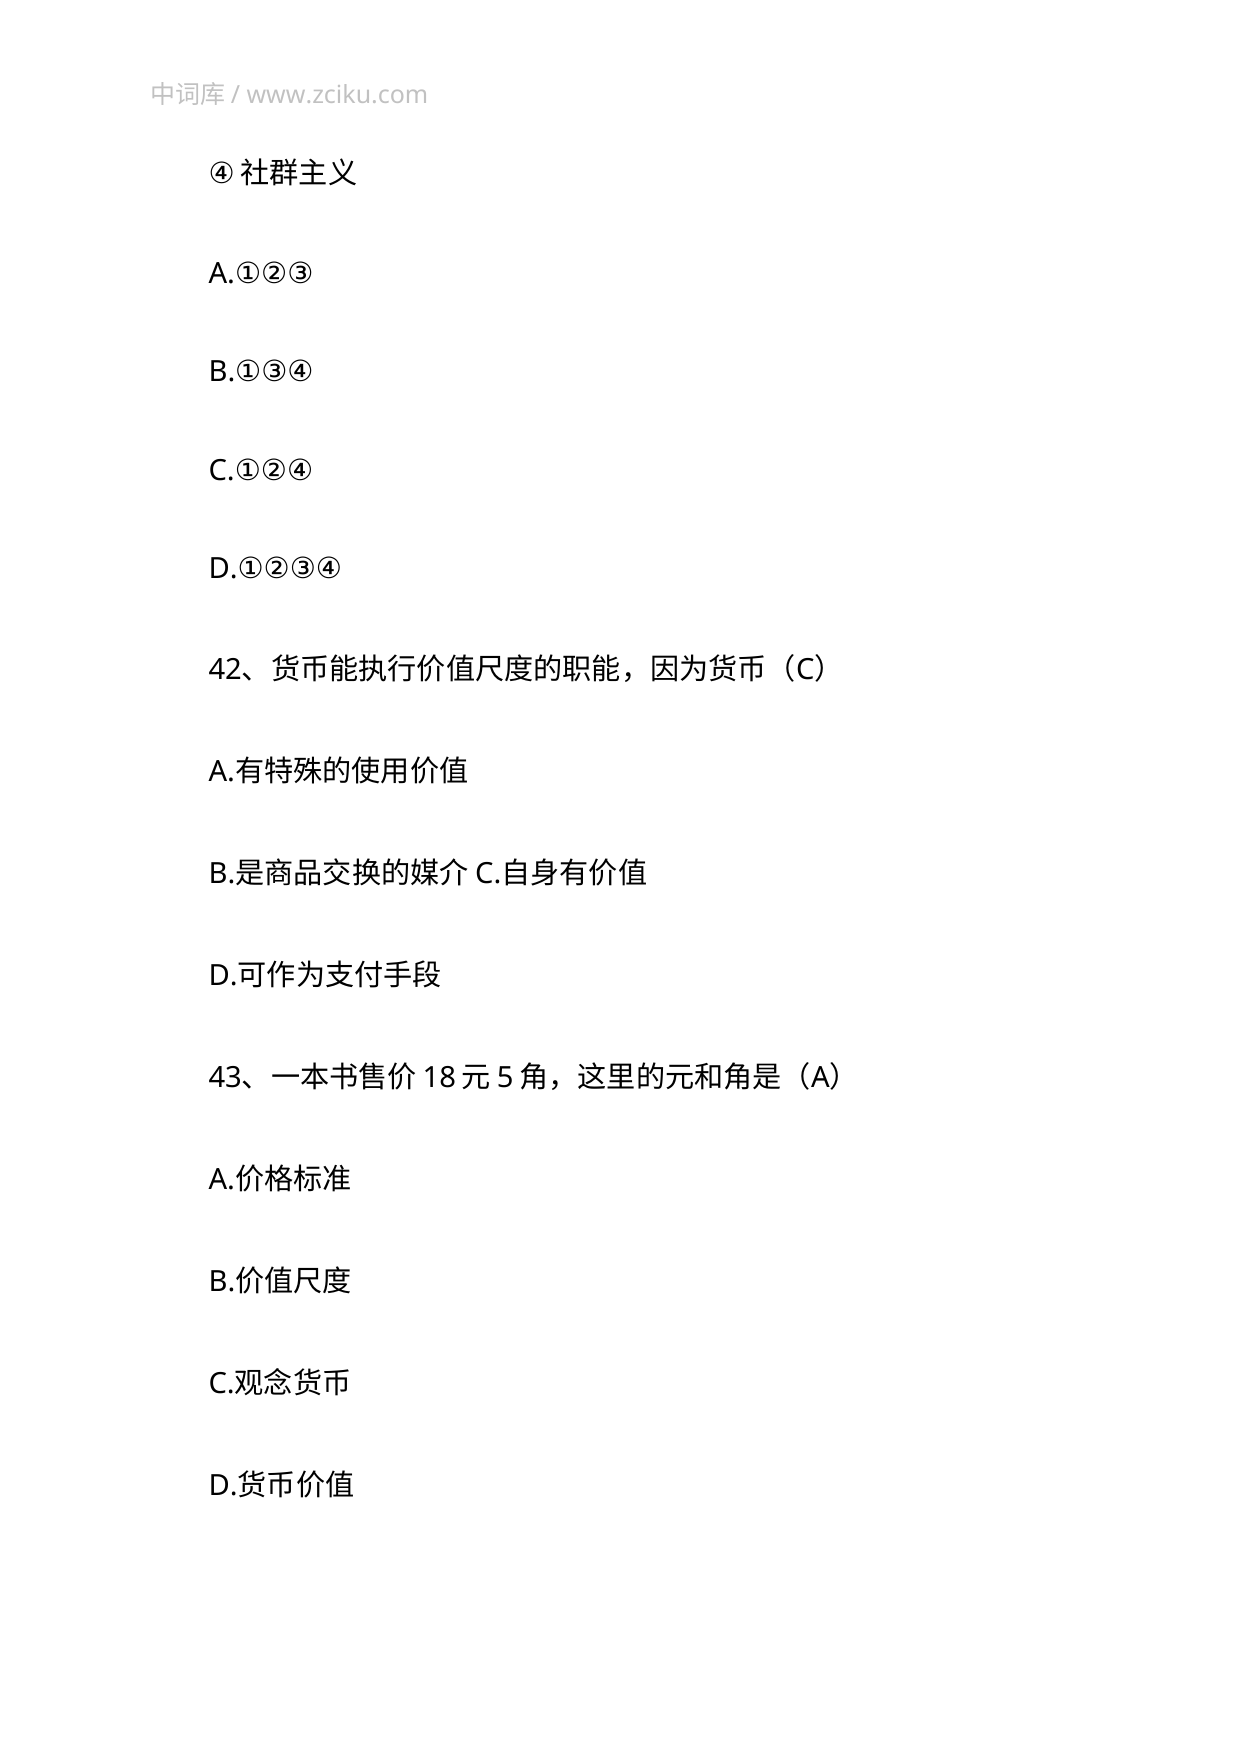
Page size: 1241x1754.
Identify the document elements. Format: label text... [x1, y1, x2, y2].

text ④社群主义 [150, 150, 1090, 192]
text B.价值尺度 [150, 1258, 1090, 1300]
text B.是商品交换的媒介 C.自身有价值 [150, 850, 1090, 892]
text D.可作为支付手段 [150, 952, 1090, 994]
text C.①②④ [150, 449, 1090, 488]
text C.观念货币 [150, 1359, 1090, 1402]
text A.有特殊的使用价值 [150, 748, 1090, 790]
text D.货币价值 [150, 1462, 1090, 1504]
text 43、一本书售价18元5角，这里的元和角是（A） [150, 1054, 1090, 1096]
text A.①②③ [150, 252, 1090, 292]
text B.①③④ [150, 350, 1090, 390]
text 42、货币能执行价值尺度的职能，因为货币（C） [150, 646, 1090, 688]
text A.价格标准 [150, 1156, 1090, 1198]
text D.①②③④ [150, 547, 1090, 587]
